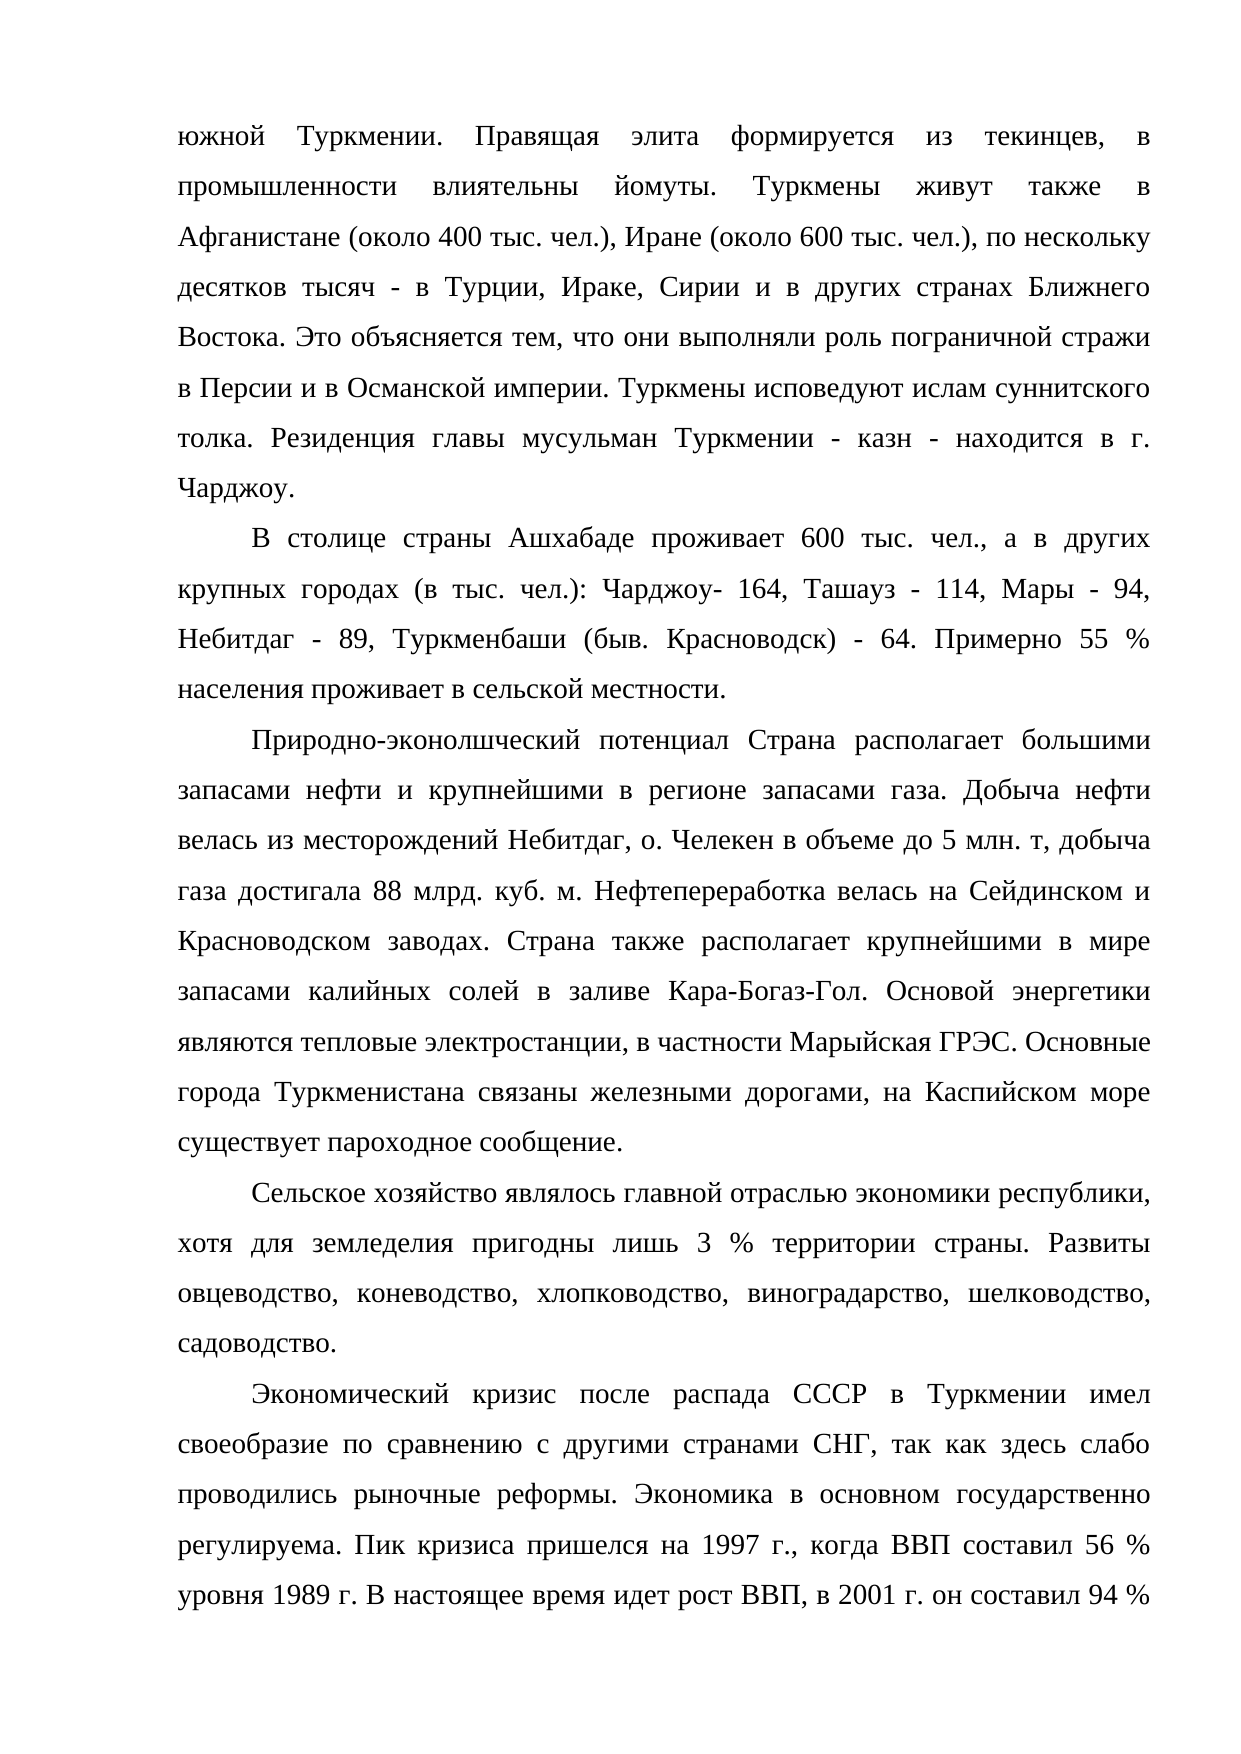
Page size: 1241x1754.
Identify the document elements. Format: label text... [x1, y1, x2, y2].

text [177, 118, 1152, 504]
text Природно-эконолшческий потенциал Страна располагает большими запасами нефти и крупнейшими в регионе запасами газа. Добыча нефти велась из месторождений Небитдаг, о. Челекен в объеме до 5 млн. т, добыча газа достигала 88 млрд. куб. м. Нефтепереработка велась на Сейдинском и Красноводском заводах. Страна также располагает крупнейшими в мире запасами калийных солей в заливе Кара-Богаз-Гол. Основой энергетики являются тепловые электростанции, в частности Марыйская ГРЭС. Основные города Туркменистана связаны железными дорогами, на Каспийском море существует пароходное сообщение. [177, 722, 1152, 1158]
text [177, 1376, 1152, 1611]
text В столице страны Ашхабаде проживает 600 тыс. чел., а в других крупных городах (в тыс. чел.): Чарджоу- 164, Ташауз - 114, Мары - 94, Небитдаг - 89, Туркменбаши (быв. Красноводск) - 64. Примерно 55 % населения проживает в сельской местности. [177, 521, 1152, 705]
text Сельское хозяйство являлось главной отраслью экономики республики, хотя для земледелия пригодны лишь 3 % территории страны. Развиты овцеводство, коневодство, хлопководство, виноградарство, шелководство, садоводство. [177, 1175, 1152, 1359]
